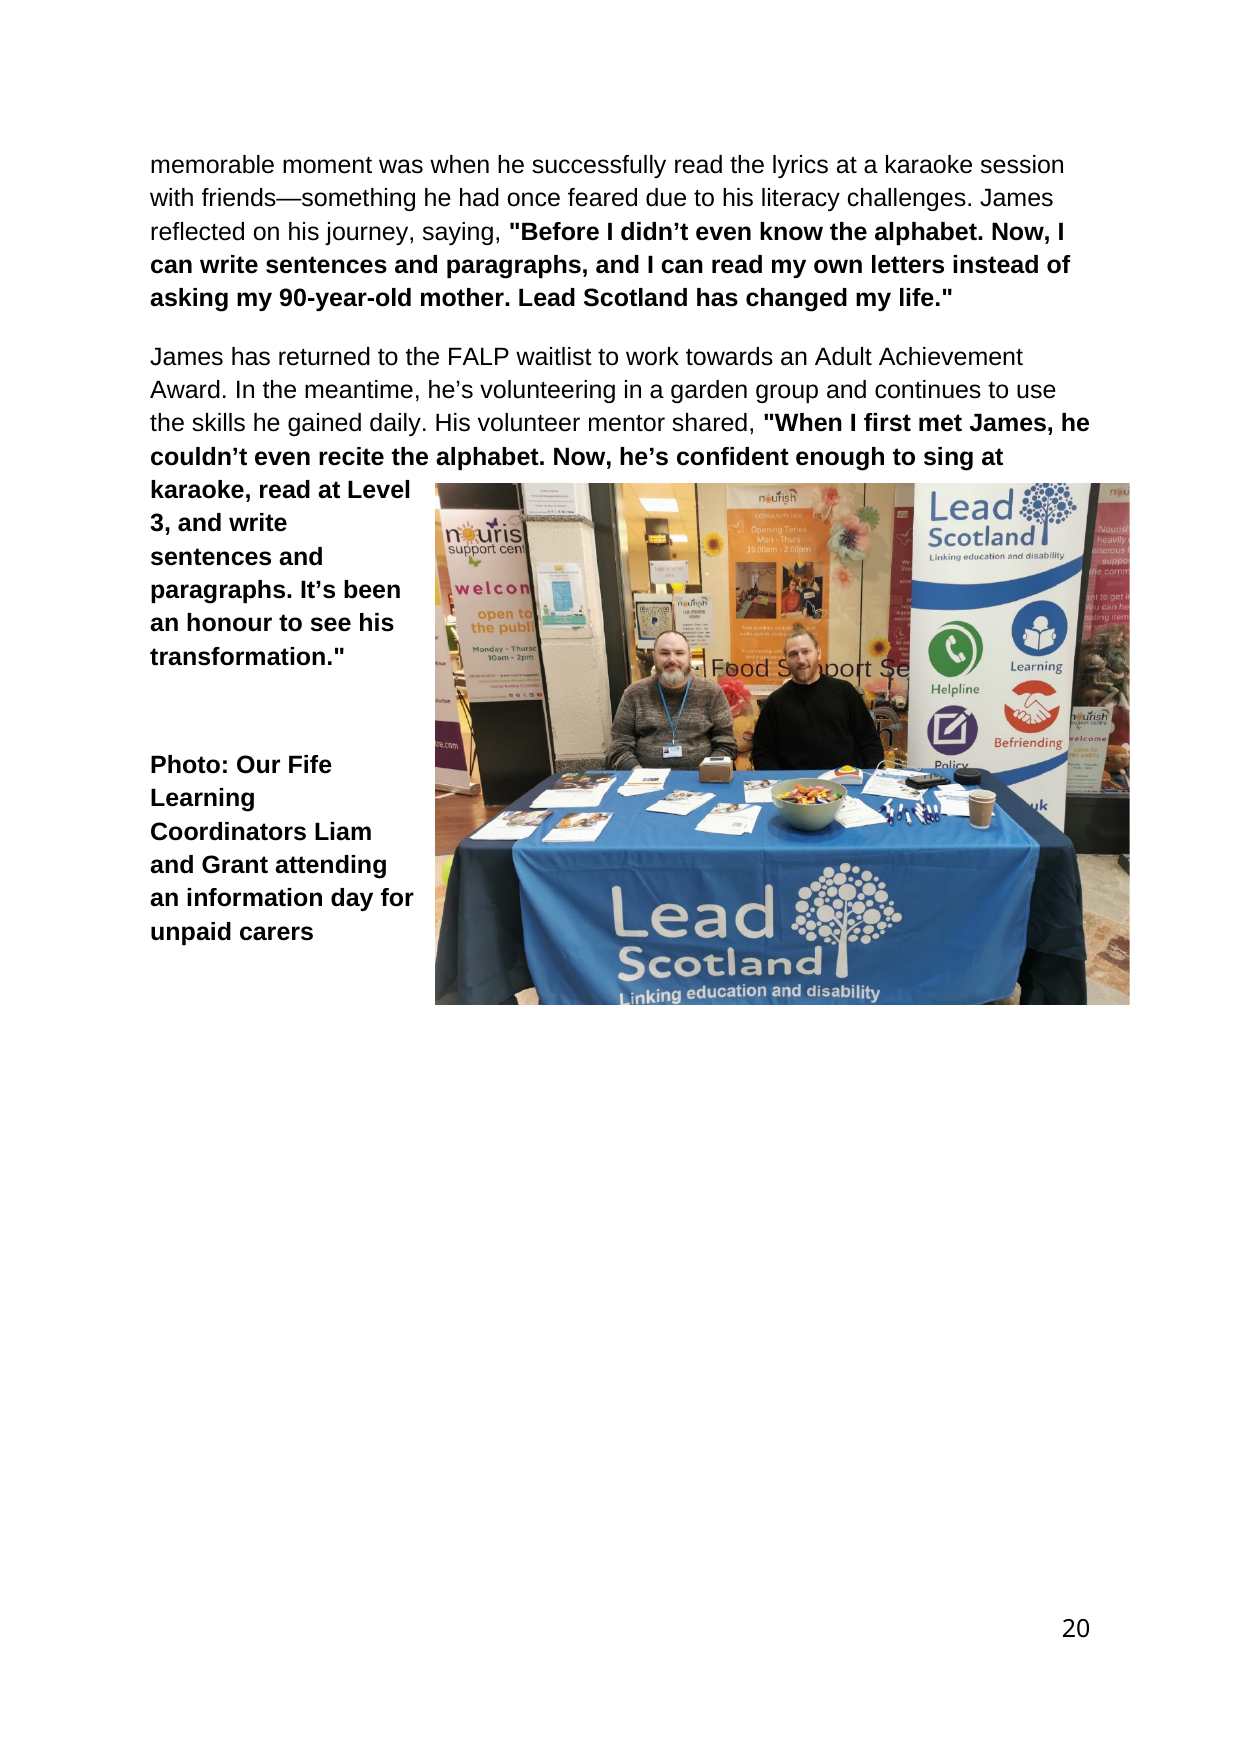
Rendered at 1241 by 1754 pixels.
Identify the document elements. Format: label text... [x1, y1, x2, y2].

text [150, 150, 1090, 312]
picture [435, 483, 1130, 1005]
text James has returned to the FALP waitlist to work towards an Adult Achievement Award. In the meantime, he’s volunteering in a garden group and continues to use the skills he gained daily. His volunteer mentor shared, "When I first met James, he couldn’t even recite the alphabet. Now, he’s confident enough to sing at karaoke, read at Level 3, and write sentences and paragraphs. It’s been an honour to see his transformation." [150, 342, 1090, 670]
text Photo: Our Fife Learning Coordinators Liam and Grant attending an information day for unpaid carers [150, 750, 435, 945]
